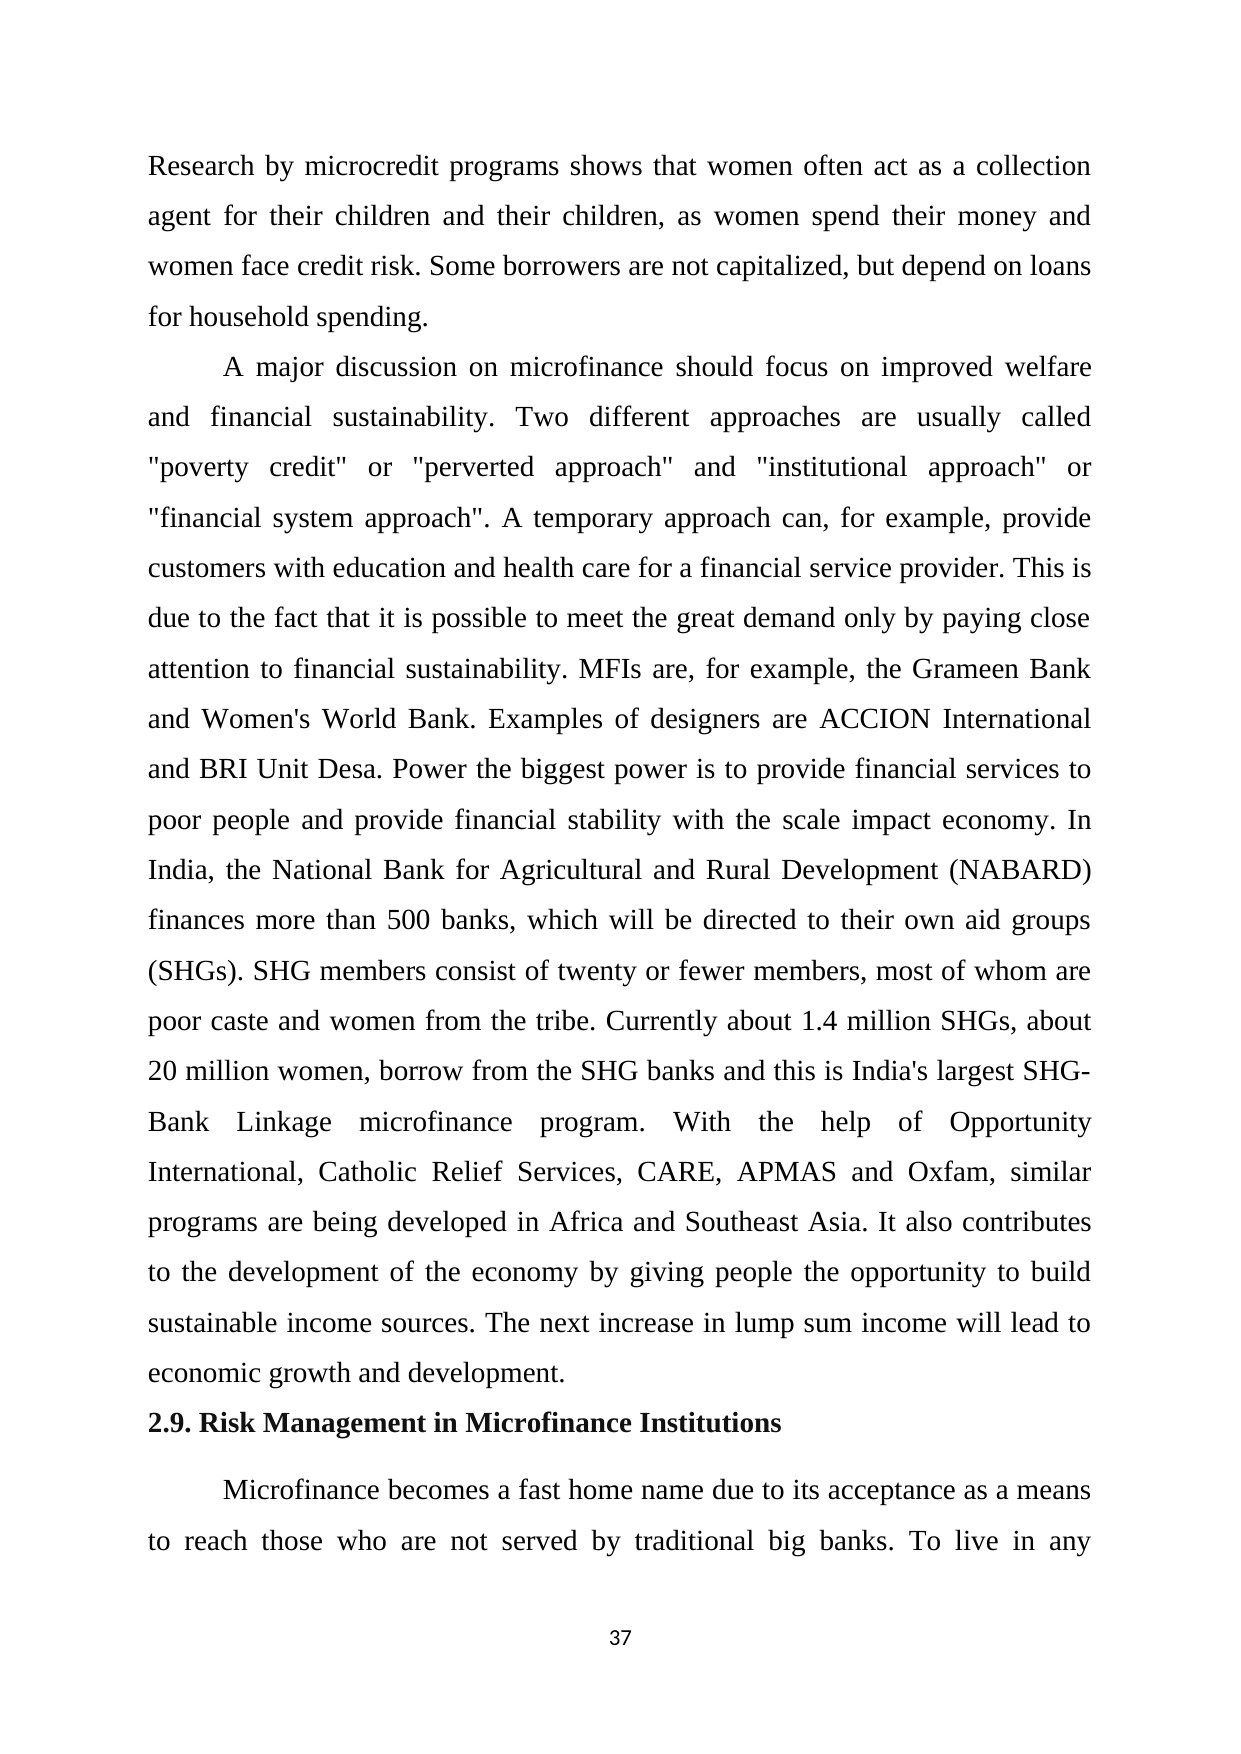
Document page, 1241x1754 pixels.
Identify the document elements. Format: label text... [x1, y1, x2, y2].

text A major discussion on microfinance should focus on improved welfare and financial sustainability. Two different approaches are usually called "poverty credit" or "perverted approach" and "institutional approach" or "financial system approach". A temporary approach can, for example, provide customers with education and health care for a financial service provider. This is due to the fact that it is possible to meet the great demand only by paying close attention to financial sustainability. MFIs are, for example, the Grameen Bank and Women's World Bank. Examples of designers are ACCION International and BRI Unit Desa. Power the biggest power is to provide financial services to poor people and provide financial stability with the scale impact economy. In India, the National Bank for Agricultural and Rural Development (NABARD) finances more than 500 banks, which will be directed to their own aid groups (SHGs). SHG members consist of twenty or fewer members, most of whom are poor caste and women from the tribe. Currently about 1.4 million SHGs, about 20 million women, borrow from the SHG banks and this is India's largest SHG-Bank Linkage microfinance program. With the help of Opportunity International, Catholic Relief Services, CARE, APMAS and Oxfam, similar programs are being developed in Africa and Southeast Asia. It also contributes to the development of the economy by giving people the opportunity to build sustainable income sources. The next increase in lump sum income will lead to economic growth and development. [148, 349, 1092, 1389]
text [148, 1472, 1092, 1556]
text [148, 148, 1092, 332]
text 2.9. Risk Management in Microfinance Institutions [148, 1406, 1092, 1439]
